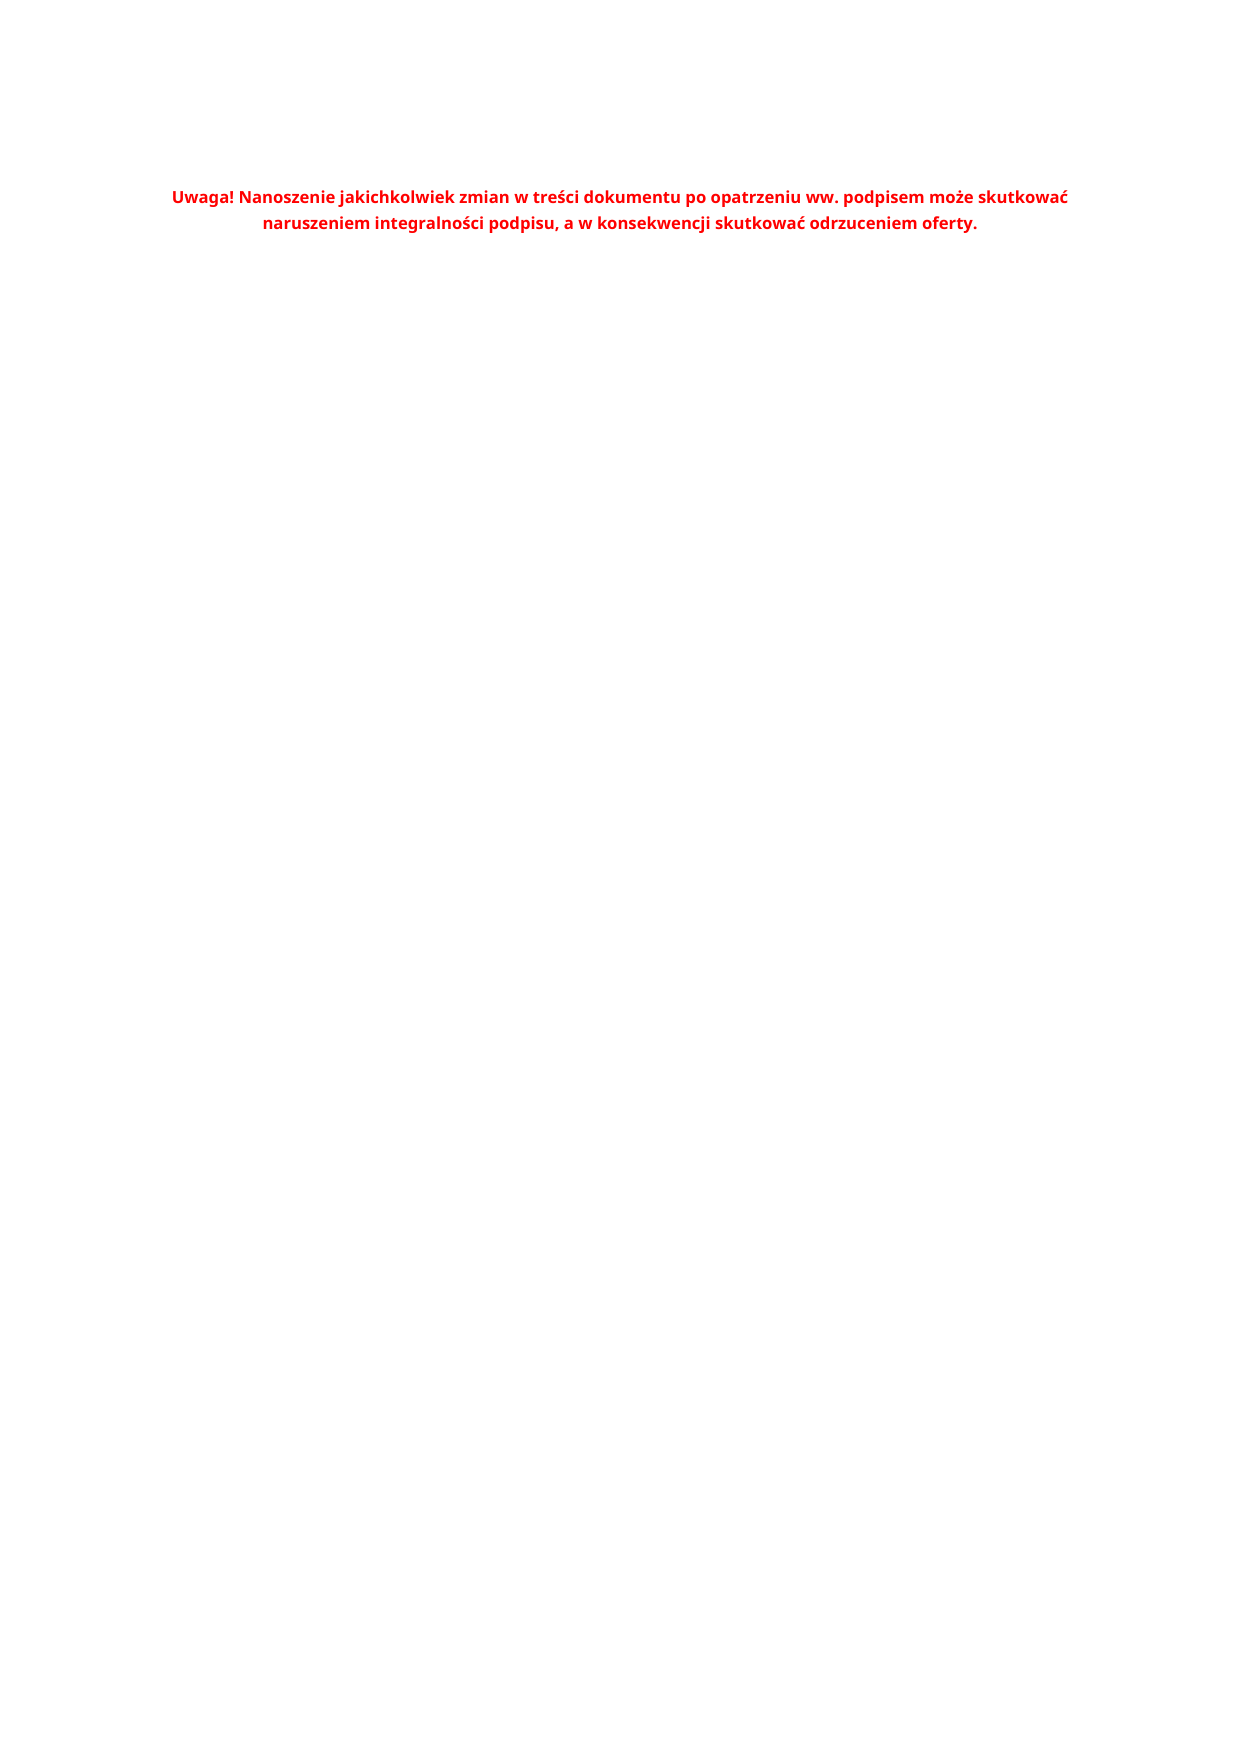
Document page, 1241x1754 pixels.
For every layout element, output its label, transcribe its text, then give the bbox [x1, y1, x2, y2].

text Uwaga! Nanoszenie jakichkolwiek zmian w treści dokumentu po opatrzeniu ww. podpisem może skutkować naruszeniem integralności podpisu, a w konsekwencji skutkować odrzuceniem oferty. [148, 186, 1093, 234]
